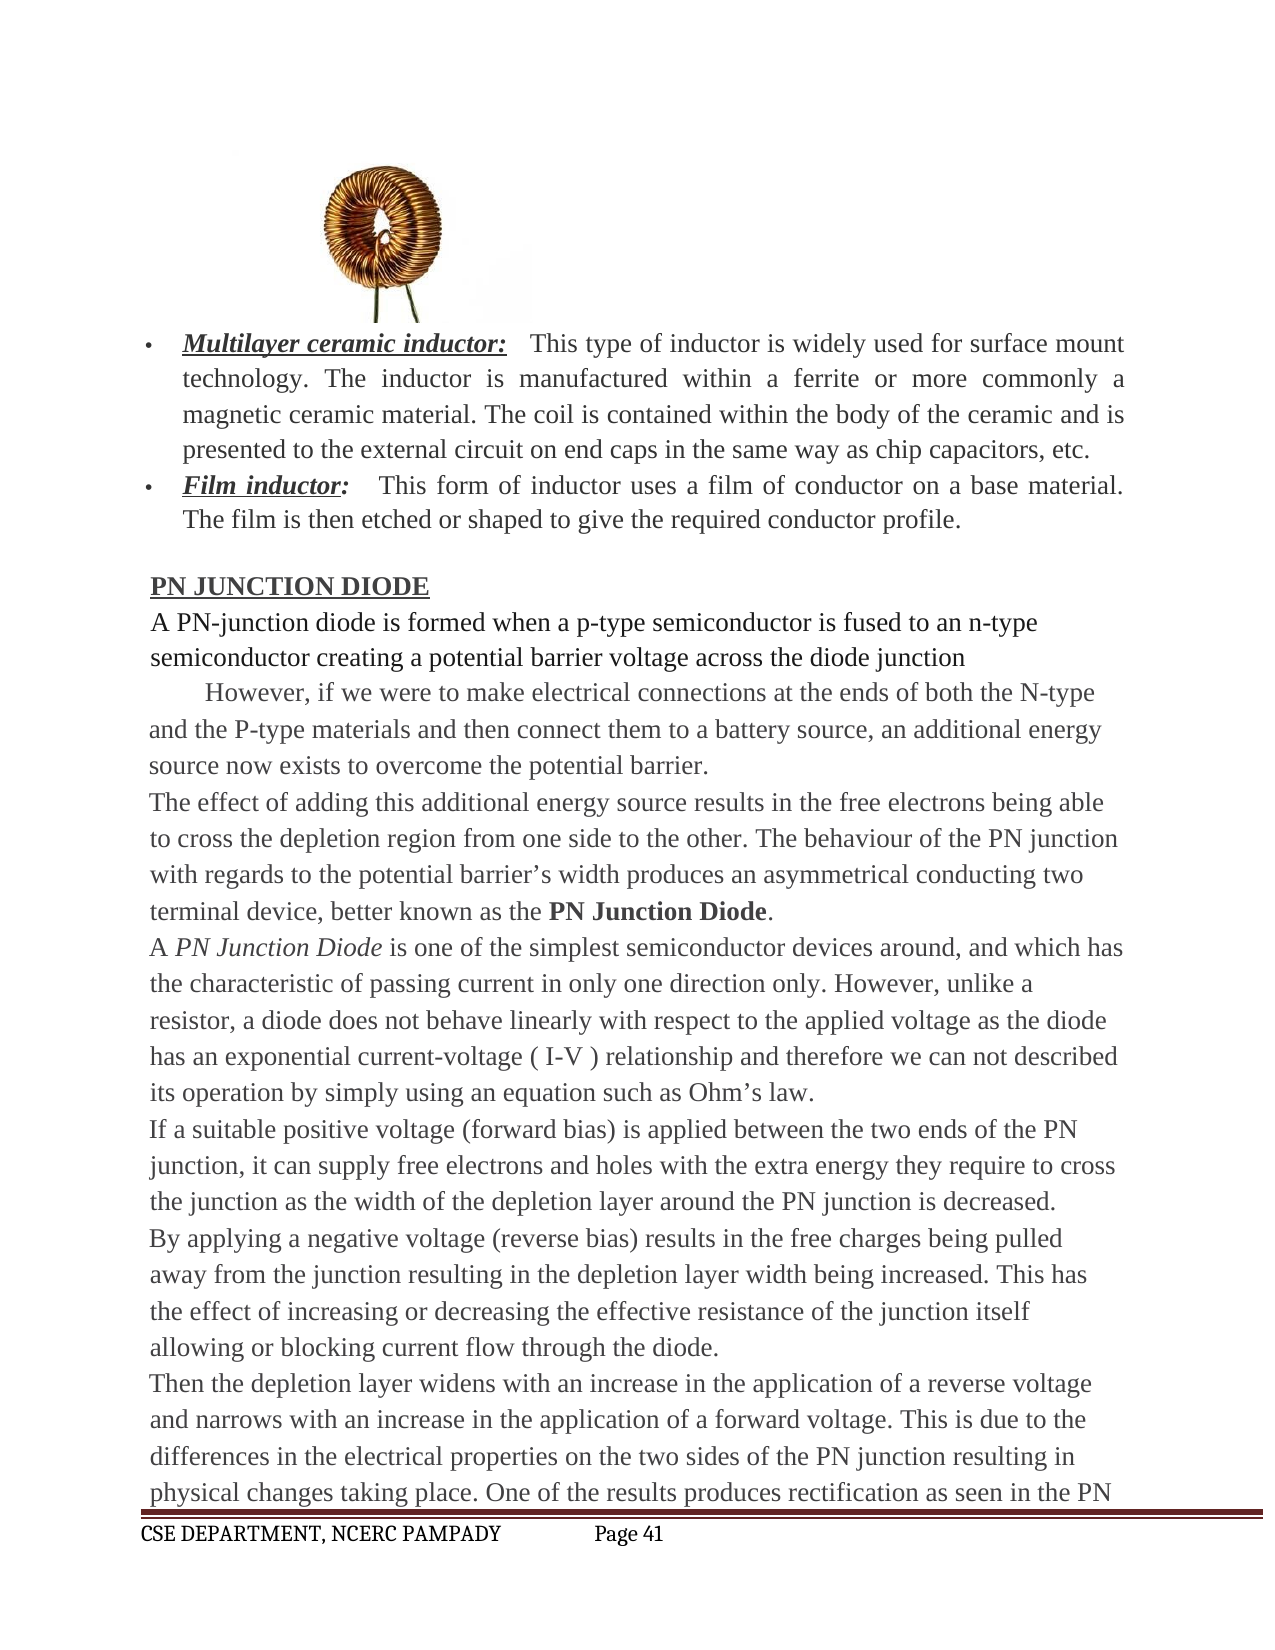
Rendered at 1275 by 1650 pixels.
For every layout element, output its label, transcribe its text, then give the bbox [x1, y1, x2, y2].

list Film inductor: This form of inductor uses a film of conductor on a base material. The film is then etched or shaped to give the required conductor profile. [145, 469, 1126, 534]
text If a suitable positive voltage (forward bias) is applied between the two ends of the PN junction, it can supply free electrons and holes with the extra energy they require to cross the junction as the width of the depletion layer around the PN junction is decreased. [148, 1113, 1125, 1217]
picture [225, 150, 533, 323]
text A PN Junction Diode is one of the simplest semiconductor devices around, and which has the characteristic of passing current in only one direction only. However, unlike a resistor, a diode does not behave linearly with respect to the applied voltage as the diode has an exponential current-voltage ( I-V ) relationship and therefore we can not described its operation by simply using an equation such as Ohm’s law. [148, 931, 1125, 1108]
text However, if we were to make electrical connections at the ends of both the N-type and the P-type materials and then connect them to a battery source, an additional energy source now exists to overcome the potential barrier. [148, 677, 1125, 780]
text By applying a negative voltage (reverse bias) results in the free charges being pulled away from the junction resulting in the depletion layer width being increased. This has the effect of increasing or decreasing the effective resistance of the junction itself allowing or blocking current flow through the diode. [148, 1222, 1125, 1362]
text PN JUNCTION DIODE [150, 570, 1263, 601]
text The effect of adding this additional energy source results in the free electrons being able to cross the depletion region from one side to the other. The behaviour of the PN junction with regards to the potential barrier’s width produces an asymmetrical conducting two terminal device, better known as the PN Junction Diode. [148, 786, 1125, 926]
text A PN-junction diode is formed when a p-type semiconductor is fused to an n-type semiconductor creating a potential barrier voltage across the diode junction [150, 606, 1204, 672]
list Multilayer ceramic inductor: This type of inductor is widely used for surface mount technology. The inductor is manufactured within a ferrite or more commonly a magnetic ceramic material. The coil is contained within the body of the ceramic and is presented to the external circuit on end caps in the same way as chip capacitors, etc. [145, 327, 1126, 464]
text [148, 1367, 1125, 1507]
